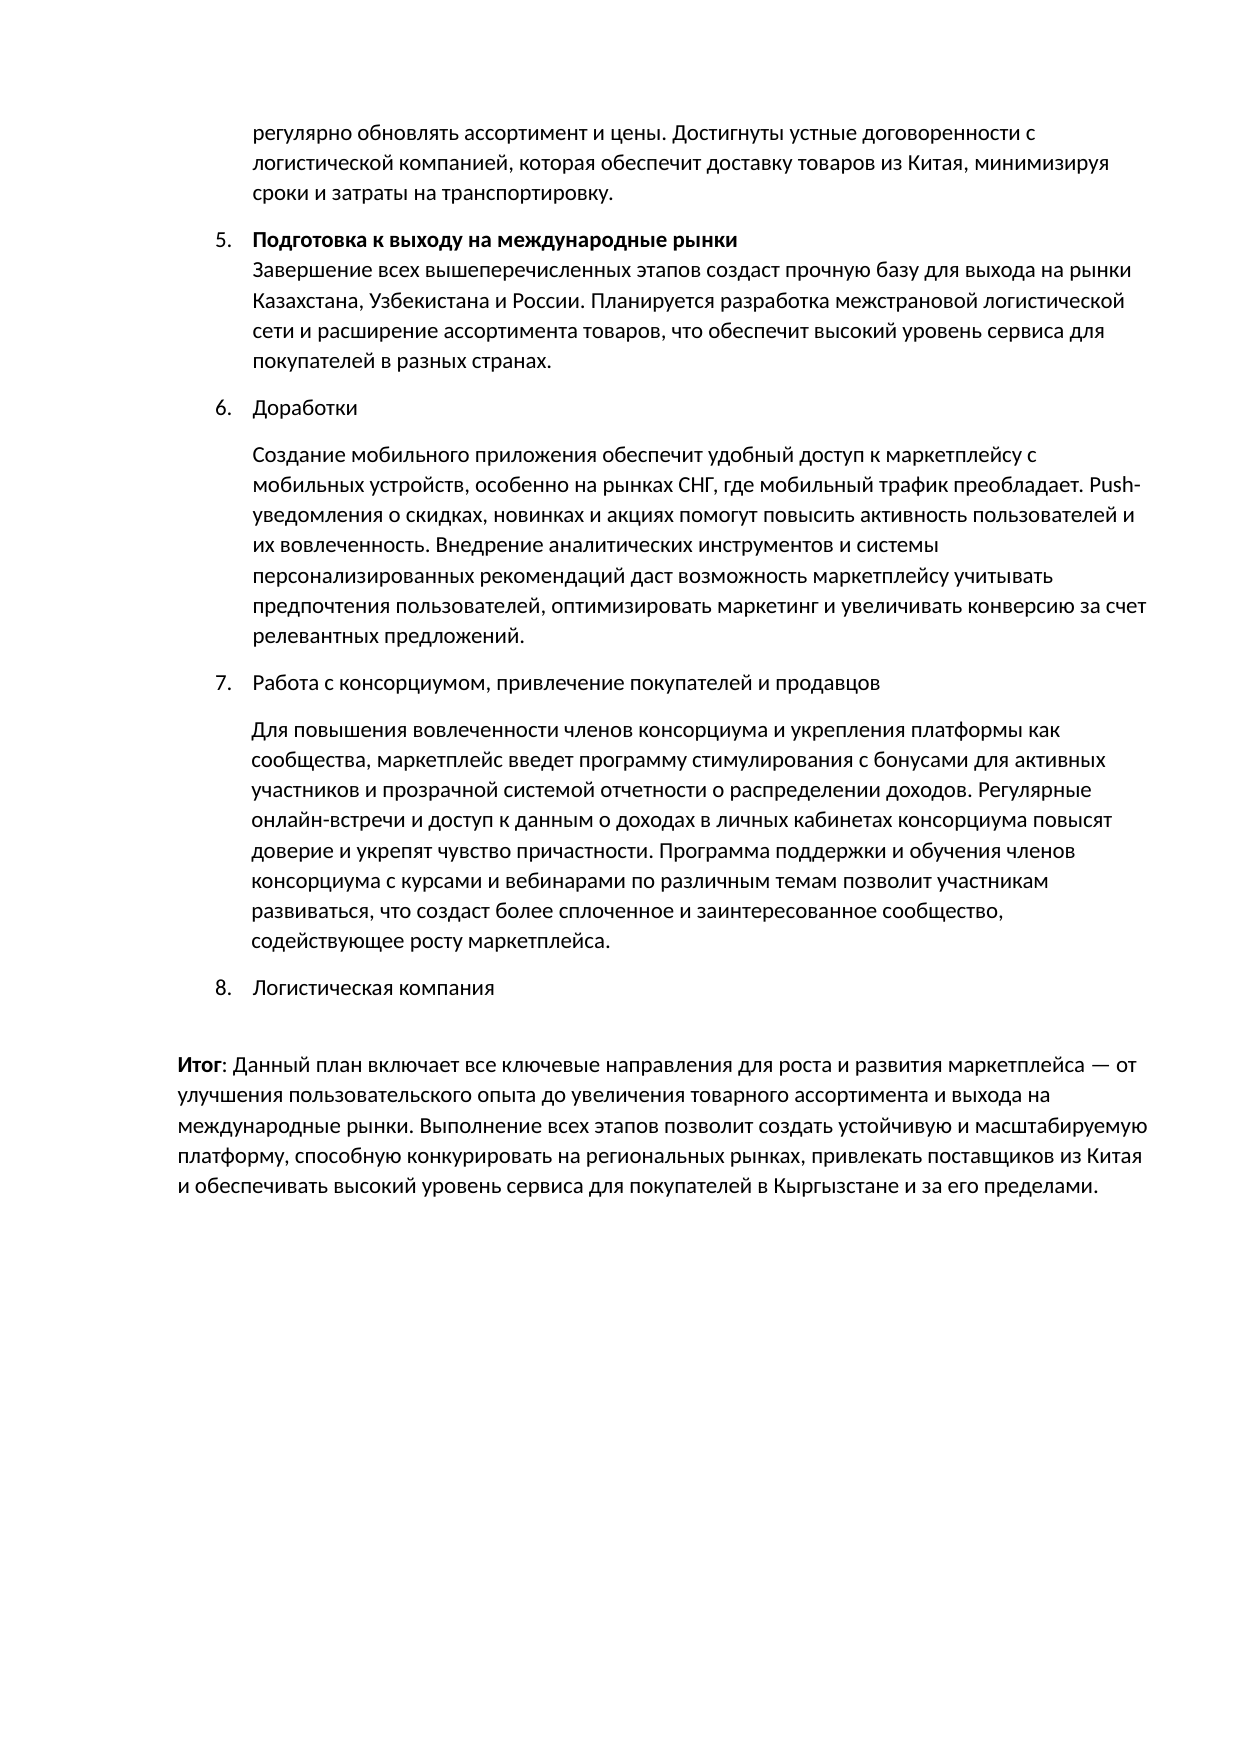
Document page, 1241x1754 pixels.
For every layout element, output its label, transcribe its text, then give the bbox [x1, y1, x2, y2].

text Для повышения вовлеченности членов консорциума и укрепления платформы как сообщества, маркетплейс введет программу стимулирования с бонусами для активных участников и прозрачной системой отчетности о распределении доходов. Регулярные онлайн-встречи и доступ к данным о доходах в личных кабинетах консорциума повысят доверие и укрепят чувство причастности. Программа поддержки и обучения членов консорциума с курсами и вебинарами по различным темам позволит участникам развиваться, что создаст более сплоченное и заинтересованное сообщество, содействующее росту маркетплейса. [251, 715, 1152, 954]
text Создание мобильного приложения обеспечит удобный доступ к маркетплейсу с мобильных устройств, особенно на рынках СНГ, где мобильный трафик преобладает. Push-уведомления о скидках, новинках и акциях помогут повысить активность пользователей и их вовлеченность. Внедрение аналитических инструментов и системы персонализированных рекомендаций даст возможность маркетплейсу учитывать предпочтения пользователей, оптимизировать маркетинг и увеличивать конверсию за счет релевантных предложений. [252, 440, 1152, 649]
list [215, 118, 1152, 207]
list Подготовка к выходу на международные рынки Завершение всех вышеперечисленных этапов создаст прочную базу для выхода на рынки Казахстана, Узбекистана и России. Планируется разработка межстрановой логистической сети и расширение ассортимента товаров, что обеспечит высокий уровень сервиса для покупателей в разных странах. [215, 225, 1152, 374]
list Логистическая компания [215, 973, 1152, 1001]
list Доработки [215, 393, 1152, 421]
list Работа с консорциумом, привлечение покупателей и продавцов [215, 668, 1152, 696]
text Итог: Данный план включает все ключевые направления для роста и развития маркетплейса — от улучшения пользовательского опыта до увеличения товарного ассортимента и выхода на международные рынки. Выполнение всех этапов позволит создать устойчивую и масштабируемую платформу, способную конкурировать на региональных рынках, привлекать поставщиков из Китая и обеспечивать высокий уровень сервиса для покупателей в Кыргызстане и за его пределами. [177, 1050, 1152, 1199]
